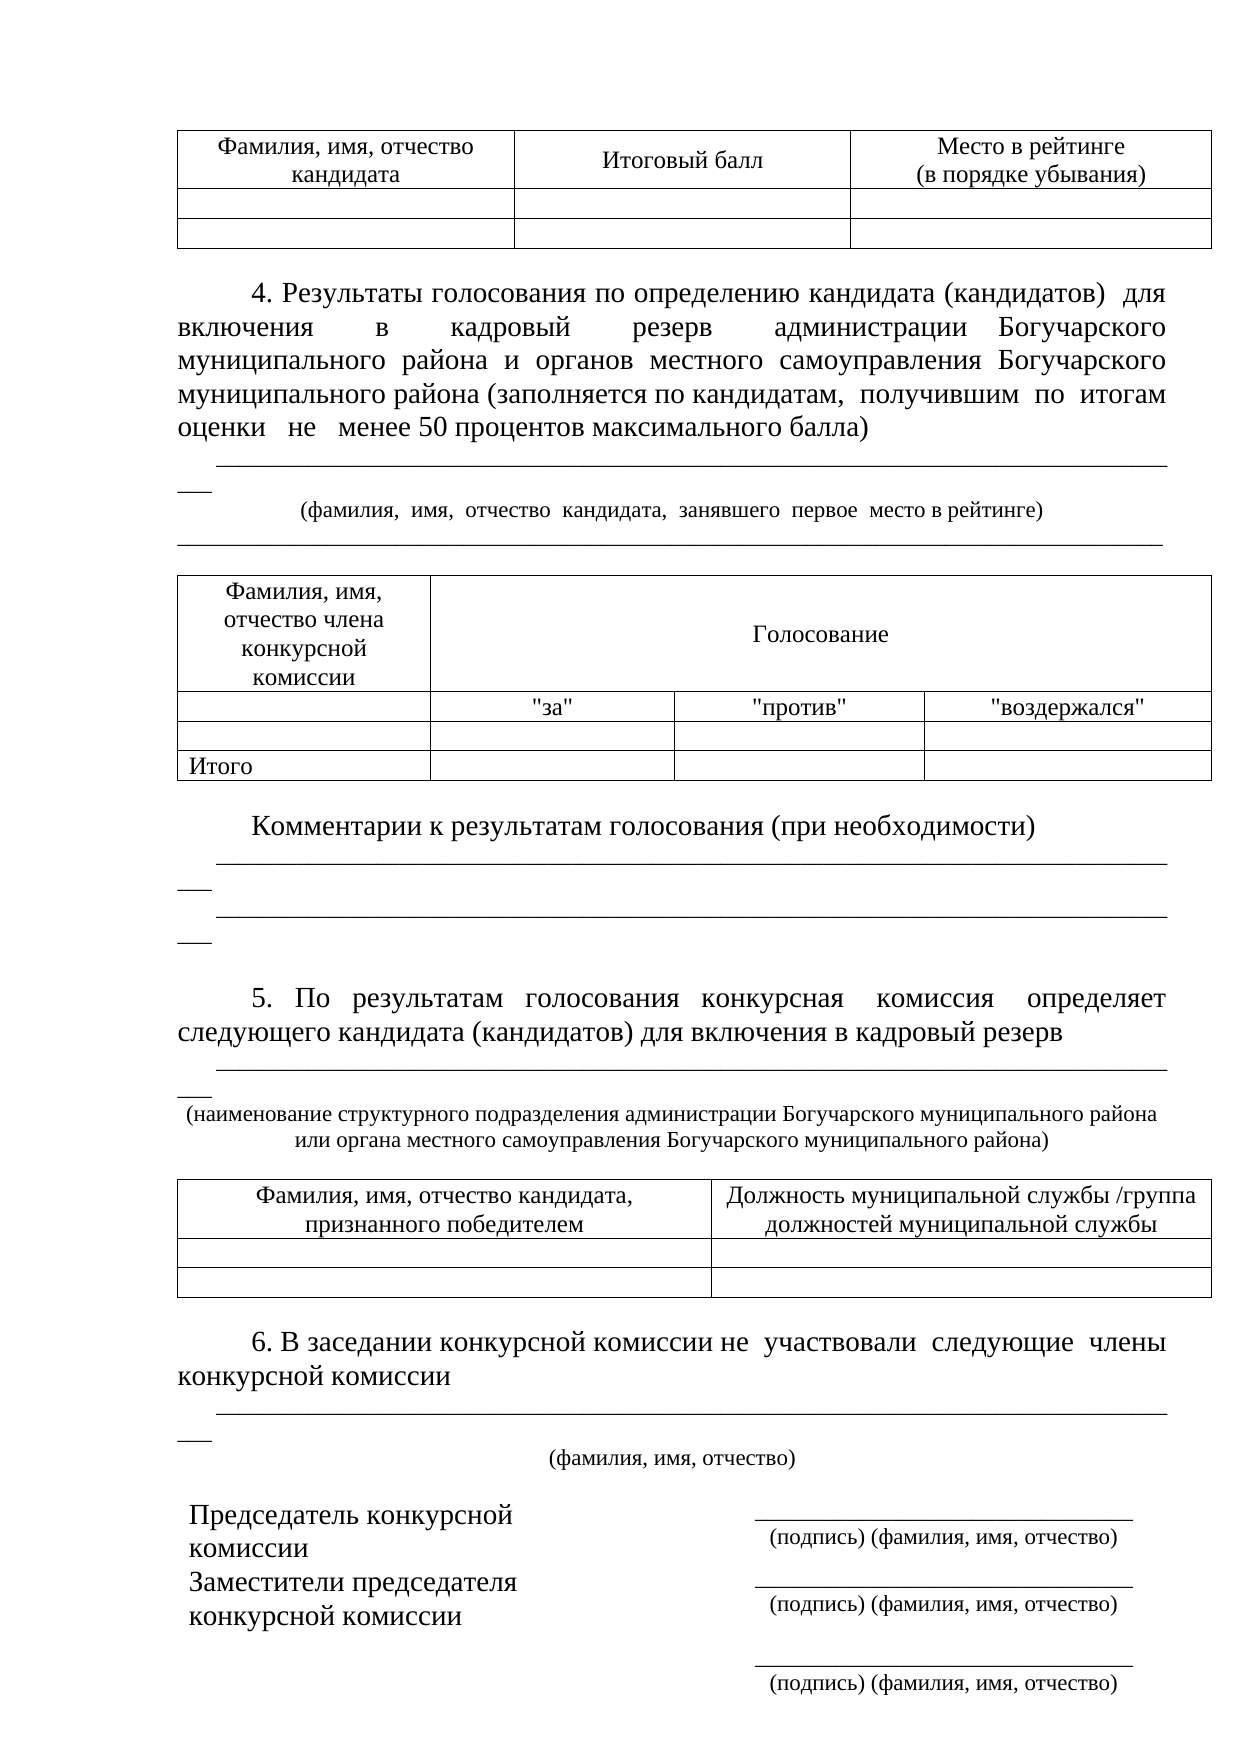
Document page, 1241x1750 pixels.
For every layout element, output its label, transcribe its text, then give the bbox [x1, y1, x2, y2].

text ______________________________________________________________________________________ [177, 1392, 1167, 1444]
text ______________________________________________________________________________________ [177, 443, 1167, 496]
table_cell "против" [675, 692, 924, 721]
table_header Голосование [431, 576, 1211, 691]
text ______________________________________________________________________________________ [177, 1047, 1167, 1100]
table_cell [178, 722, 430, 750]
table_cell [925, 722, 1211, 750]
table_header Итоговый балл [515, 131, 850, 188]
text 6. В заседании конкурсной комиссии не участвовали следующие члены конкурсной комиссии [177, 1324, 1167, 1392]
table_cell [178, 692, 430, 721]
table_cell "воздержался" [925, 692, 1211, 721]
table_header Председатель конкурсной комиссии [177, 1497, 648, 1564]
table_header Должность муниципальной службы /группа должностей муниципальной службы [712, 1180, 1211, 1237]
table_header Фамилия, имя, отчество члена конкурсной комиссии [178, 576, 430, 691]
table_cell [851, 219, 1211, 248]
table_cell [178, 189, 514, 218]
text 4. Результаты голосования по определению кандидата (кандидатов) для включения в кадровый резерв администрации Богучарского муниципального района и органов местного самоуправления Богучарского муниципального района (заполняется по кандидатам, получившим по итогам оценки не менее 50 процентов максимального балла) [177, 275, 1167, 443]
table_cell [675, 751, 924, 780]
text (фамилия, имя, отчество кандидата, занявшего первое место в рейтинге) [177, 496, 1167, 522]
text Комментарии к результатам голосования (при необходимости) [177, 808, 1167, 841]
text ______________________________________________________________________________________ [177, 522, 1167, 548]
table_header _________________________________ (подпись) (фамилия, имя, отчество) [648, 1497, 1239, 1564]
text 5. По результатам голосования конкурсная комиссия определяет следующего кандидата (кандидатов) для включения в кадровый резерв [177, 980, 1167, 1047]
table_cell [178, 1239, 711, 1267]
table_cell [712, 1239, 1211, 1267]
table_cell Итого [178, 751, 430, 780]
text ______________________________________________________________________________________ [177, 841, 1167, 894]
table_cell [431, 722, 674, 750]
table_header Фамилия, имя, отчество кандидата, признанного победителем [178, 1180, 711, 1237]
table_cell "за" [431, 692, 674, 721]
table_cell [515, 219, 850, 248]
table_header Фамилия, имя, отчество кандидата [178, 131, 514, 188]
table_cell [925, 751, 1211, 780]
table_cell Заместители председателя конкурсной комиссии [177, 1564, 648, 1696]
table_cell [178, 219, 514, 248]
table_cell [515, 189, 850, 218]
table_cell [712, 1268, 1211, 1297]
text ______________________________________________________________________________________ [177, 894, 1167, 947]
table_header Место в рейтинге (в порядке убывания) [851, 131, 1211, 188]
table_cell _________________________________ (подпись) (фамилия, имя, отчество) _________________________________ (подпись) (фамилия, имя, отчество) [648, 1564, 1239, 1696]
table_cell [675, 722, 924, 750]
text (фамилия, имя, отчество) [177, 1444, 1167, 1471]
table_cell [178, 1268, 711, 1297]
table_cell [431, 751, 674, 780]
table_cell [851, 189, 1211, 218]
text (наименование структурного подразделения администрации Богучарского муниципального района или органа местного самоуправления Богучарского муниципального района) [177, 1100, 1167, 1153]
